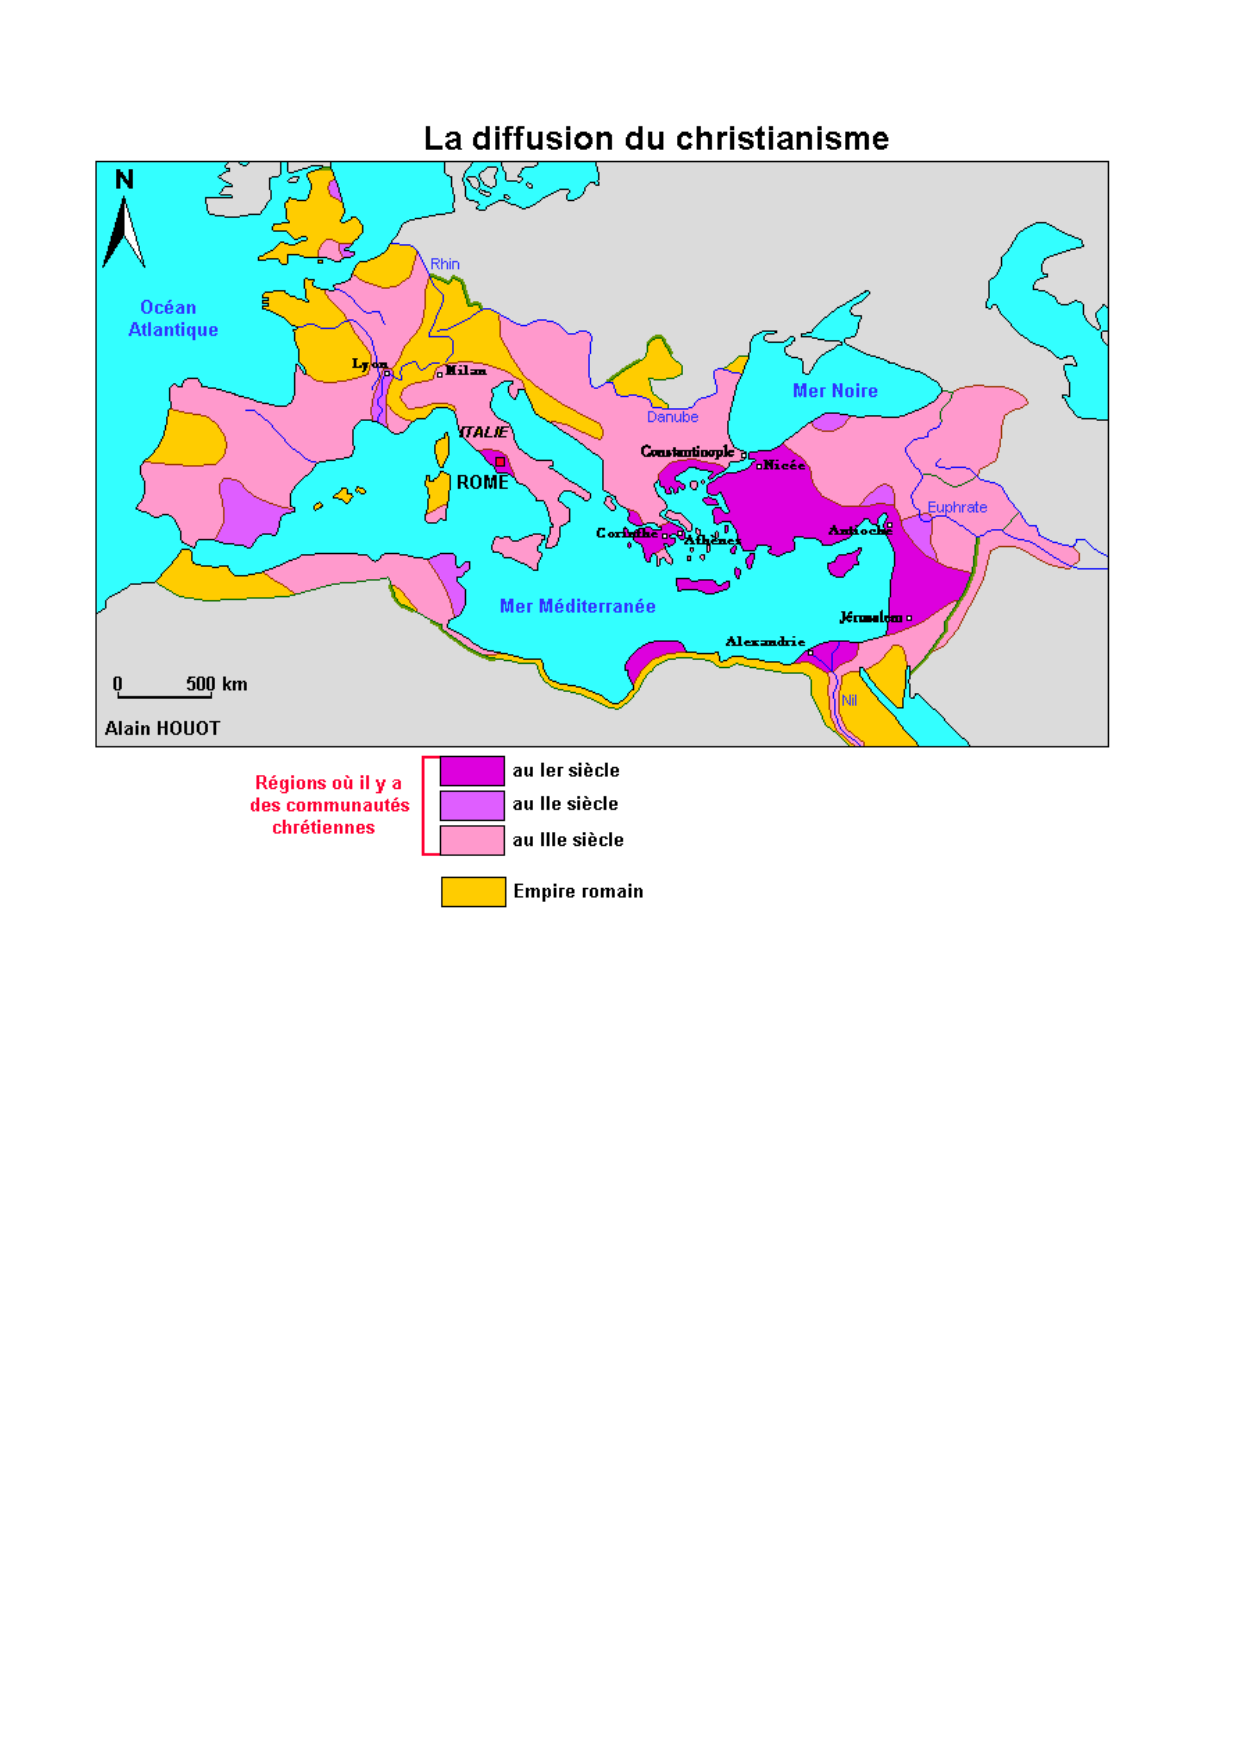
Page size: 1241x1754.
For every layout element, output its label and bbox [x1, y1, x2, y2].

picture [65, 111, 1176, 945]
